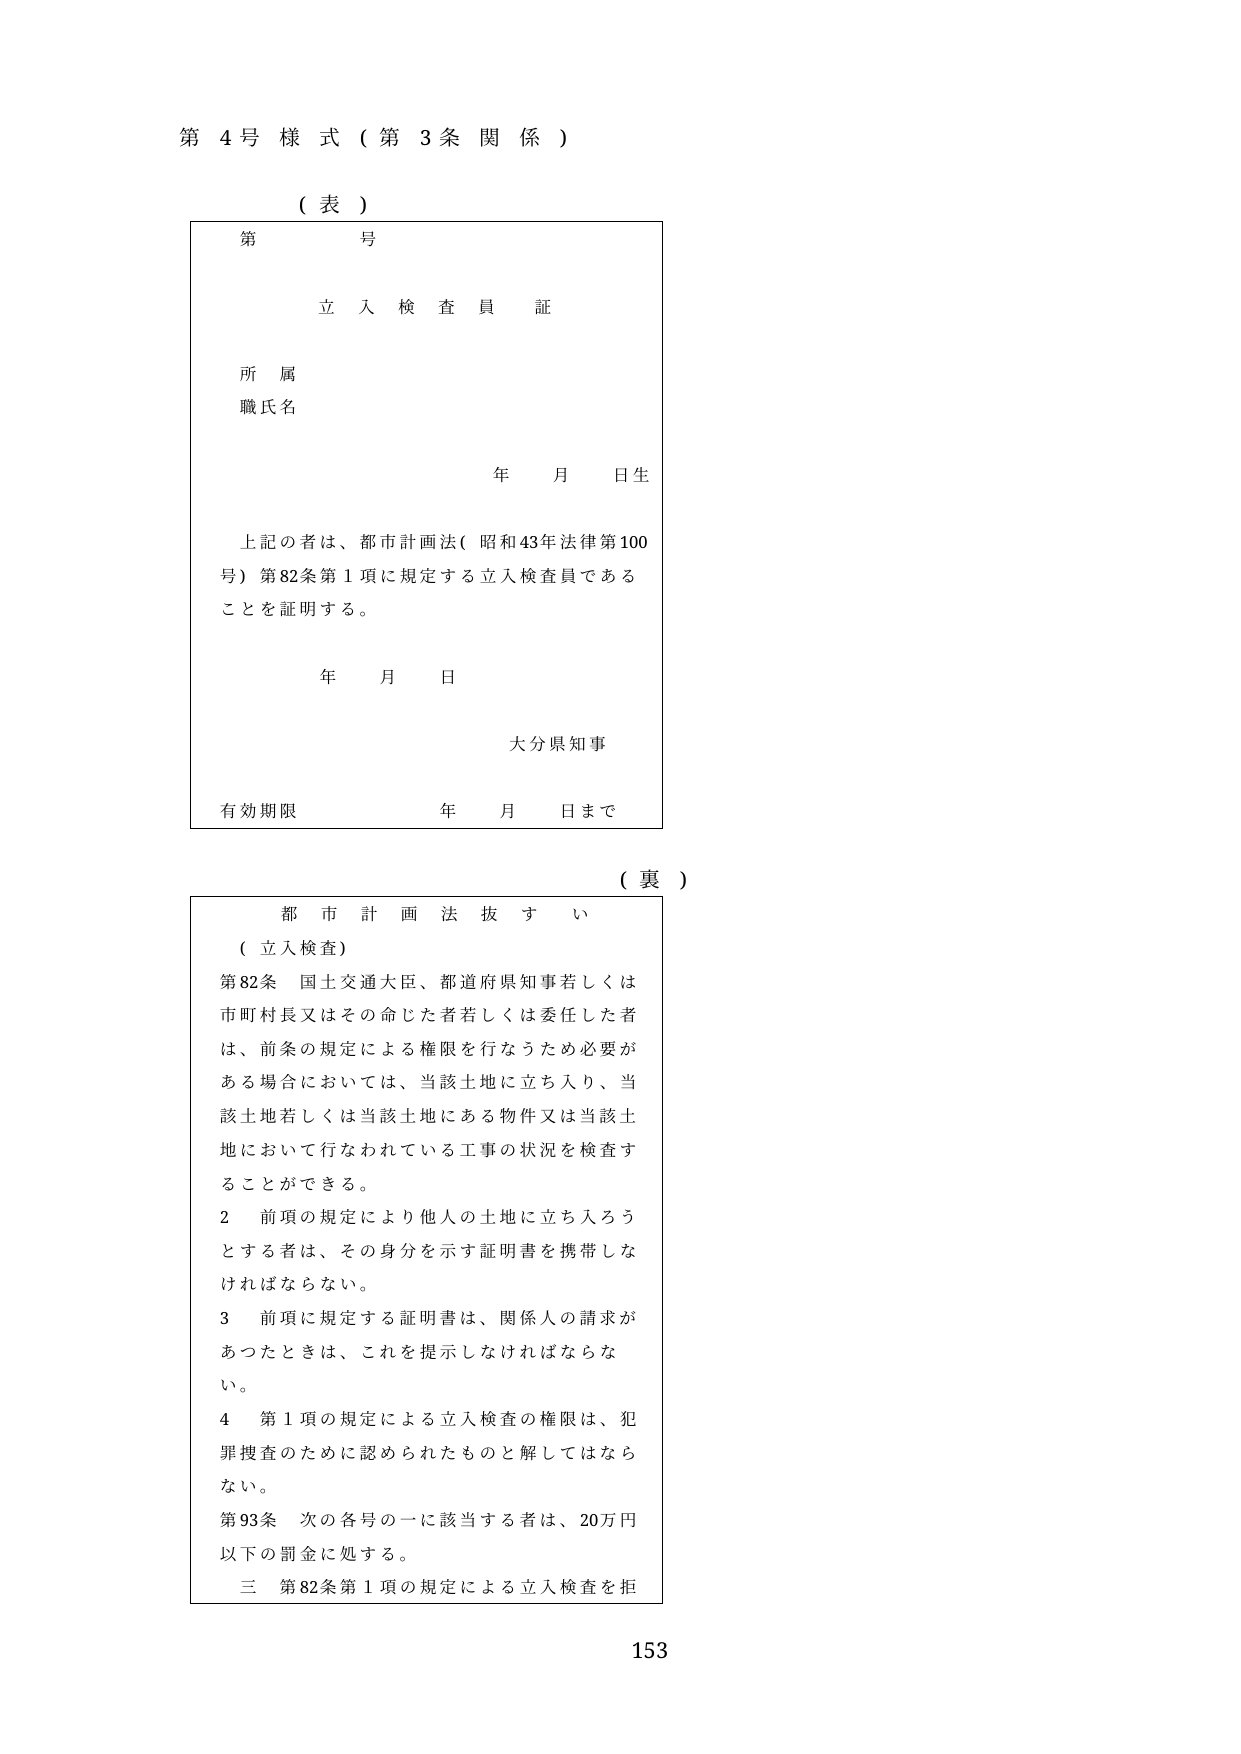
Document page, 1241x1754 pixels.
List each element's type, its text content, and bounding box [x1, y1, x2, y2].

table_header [191, 897, 662, 1603]
table_header 第 号 立入検査員証 所 属 職氏名 年 月 日生 上記の者は、都市計画法(昭和43年法律第100号)第82条第１項に規定する立入検査員であることを証明する。 年 月 日 大分県知事 有効期限 年 月 日まで [191, 222, 662, 827]
text (表) [179, 187, 1119, 221]
text 第4号様式(第3条関係) [179, 120, 1119, 153]
text (裏) [179, 862, 1119, 896]
